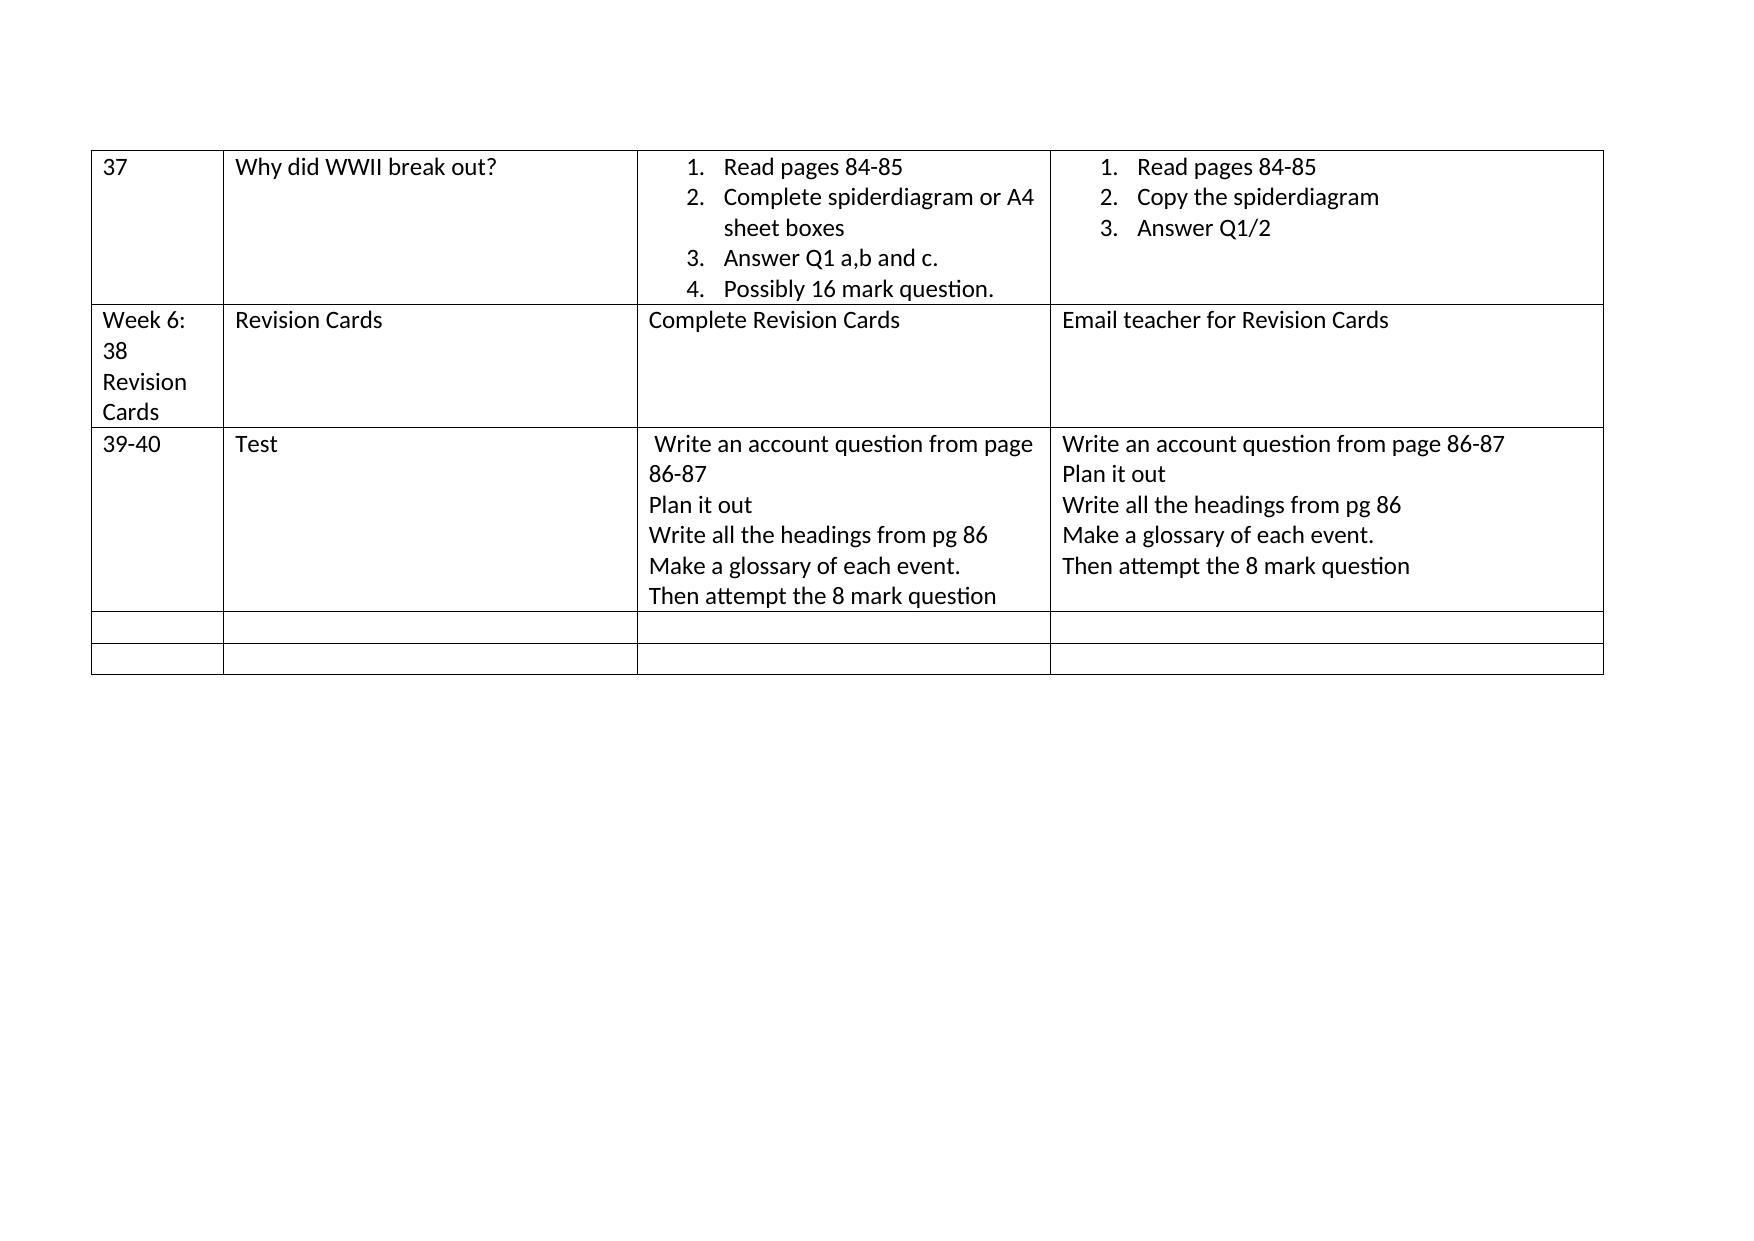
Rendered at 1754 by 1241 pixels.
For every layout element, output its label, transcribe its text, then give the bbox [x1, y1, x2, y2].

table_cell [1051, 612, 1603, 642]
table_cell [638, 612, 1050, 642]
table_cell Read pages 84-85 Copy the spiderdiagram Answer Q1/2 [1051, 151, 1603, 304]
table_cell Week 6: 38 Revision Cards [92, 305, 223, 427]
table_cell Read pages 84-85 Complete spiderdiagram or A4 sheet boxes Answer Q1 a,b and c. Possibly 16 mark question. [638, 151, 1050, 304]
table_cell 37 [92, 151, 223, 304]
table_cell Write an account question from page 86-87 Plan it out Write all the headings from pg 86 Make a glossary of each event. Then attempt the 8 mark question [638, 428, 1050, 611]
table_cell [1051, 644, 1603, 674]
table_cell [92, 612, 223, 642]
table_cell Test [224, 428, 637, 611]
table_cell 39-40 [92, 428, 223, 611]
table_cell Email teacher for Revision Cards [1051, 305, 1603, 427]
table_cell Why did WWII break out? [224, 151, 637, 304]
table_cell [224, 644, 637, 674]
table_cell [92, 644, 223, 674]
table_cell [224, 612, 637, 642]
table_cell Complete Revision Cards [638, 305, 1050, 427]
table_cell Write an account question from page 86-87 Plan it out Write all the headings from pg 86 Make a glossary of each event. Then attempt the 8 mark question [1051, 428, 1603, 611]
table_cell Revision Cards [224, 305, 637, 427]
table_cell [638, 644, 1050, 674]
